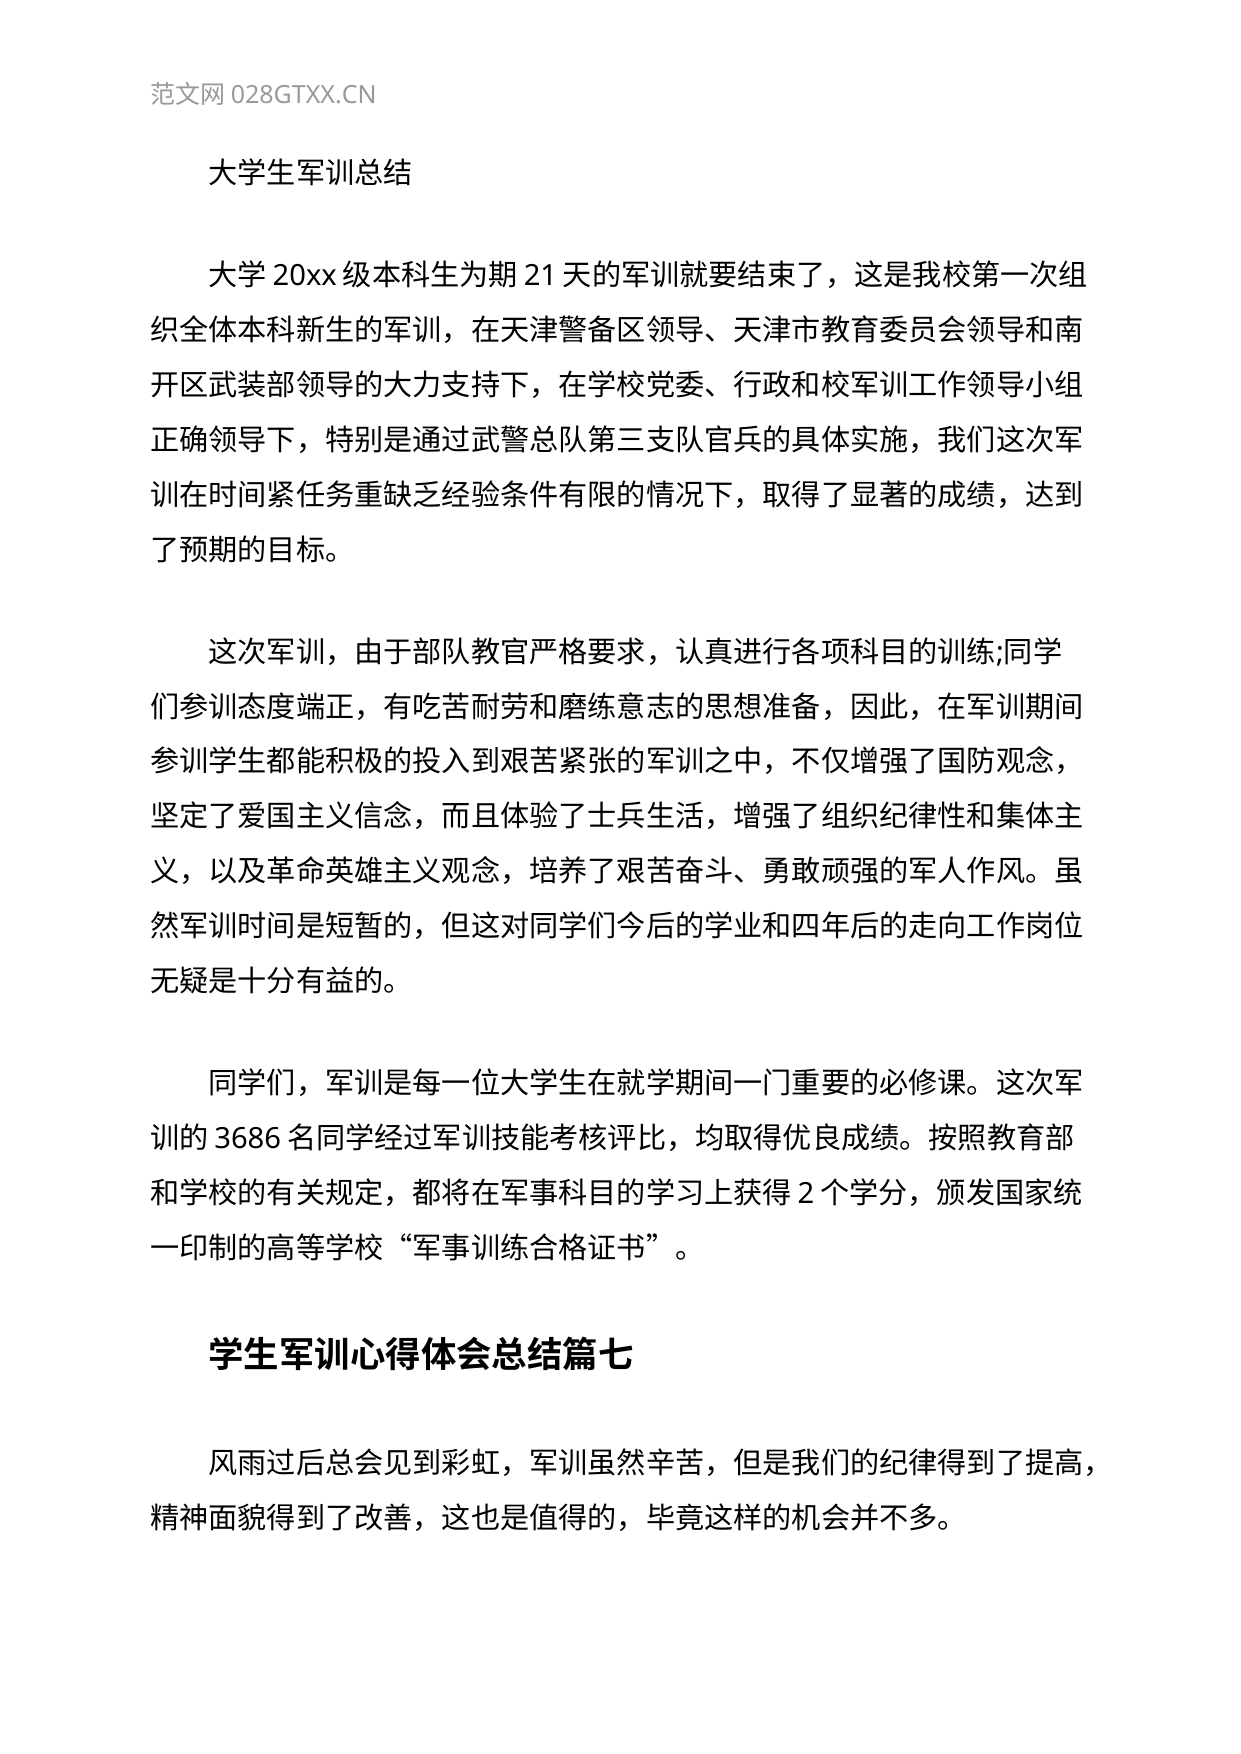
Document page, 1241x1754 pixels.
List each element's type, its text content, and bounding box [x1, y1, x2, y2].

text 大学20xx级本科生为期21天的军训就要结束了，这是我校第一次组织全体本科新生的军训，在天津警备区领导、天津市教育委员会领导和南开区武装部领导的大力支持下，在学校党委、行政和校军训工作领导小组正确领导下，特别是通过武警总队第三支队官兵的具体实施，我们这次军训在时间紧任务重缺乏经验条件有限的情况下，取得了显著的成绩，达到了预期的目标。 [150, 252, 1090, 569]
text 大学生军训总结 [150, 150, 1090, 192]
text 同学们，军训是每一位大学生在就学期间一门重要的必修课。这次军训的3686名同学经过军训技能考核评比，均取得优良成绩。按照教育部和学校的有关规定，都将在军事科目的学习上获得2个学分，颁发国家统一印制的高等学校“军事训练合格证书”。 [150, 1059, 1090, 1267]
text 这次军训，由于部队教官严格要求，认真进行各项科目的训练;同学们参训态度端正，有吃苦耐劳和磨练意志的思想准备，因此，在军训期间参训学生都能积极的投入到艰苦紧张的军训之中，不仅增强了国防观念，坚定了爱国主义信念，而且体验了士兵生活，增强了组织纪律性和集体主义，以及革命英雄主义观念，培养了艰苦奋斗、勇敢顽强的军人作风。虽然军训时间是短暂的，但这对同学们今后的学业和四年后的走向工作岗位无疑是十分有益的。 [150, 628, 1090, 1000]
text 学生军训心得体会总结篇七 [150, 1326, 1090, 1377]
text 风雨过后总会见到彩虹，军训虽然辛苦，但是我们的纪律得到了提高，精神面貌得到了改善，这也是值得的，毕竟这样的机会并不多。 [150, 1439, 1090, 1537]
